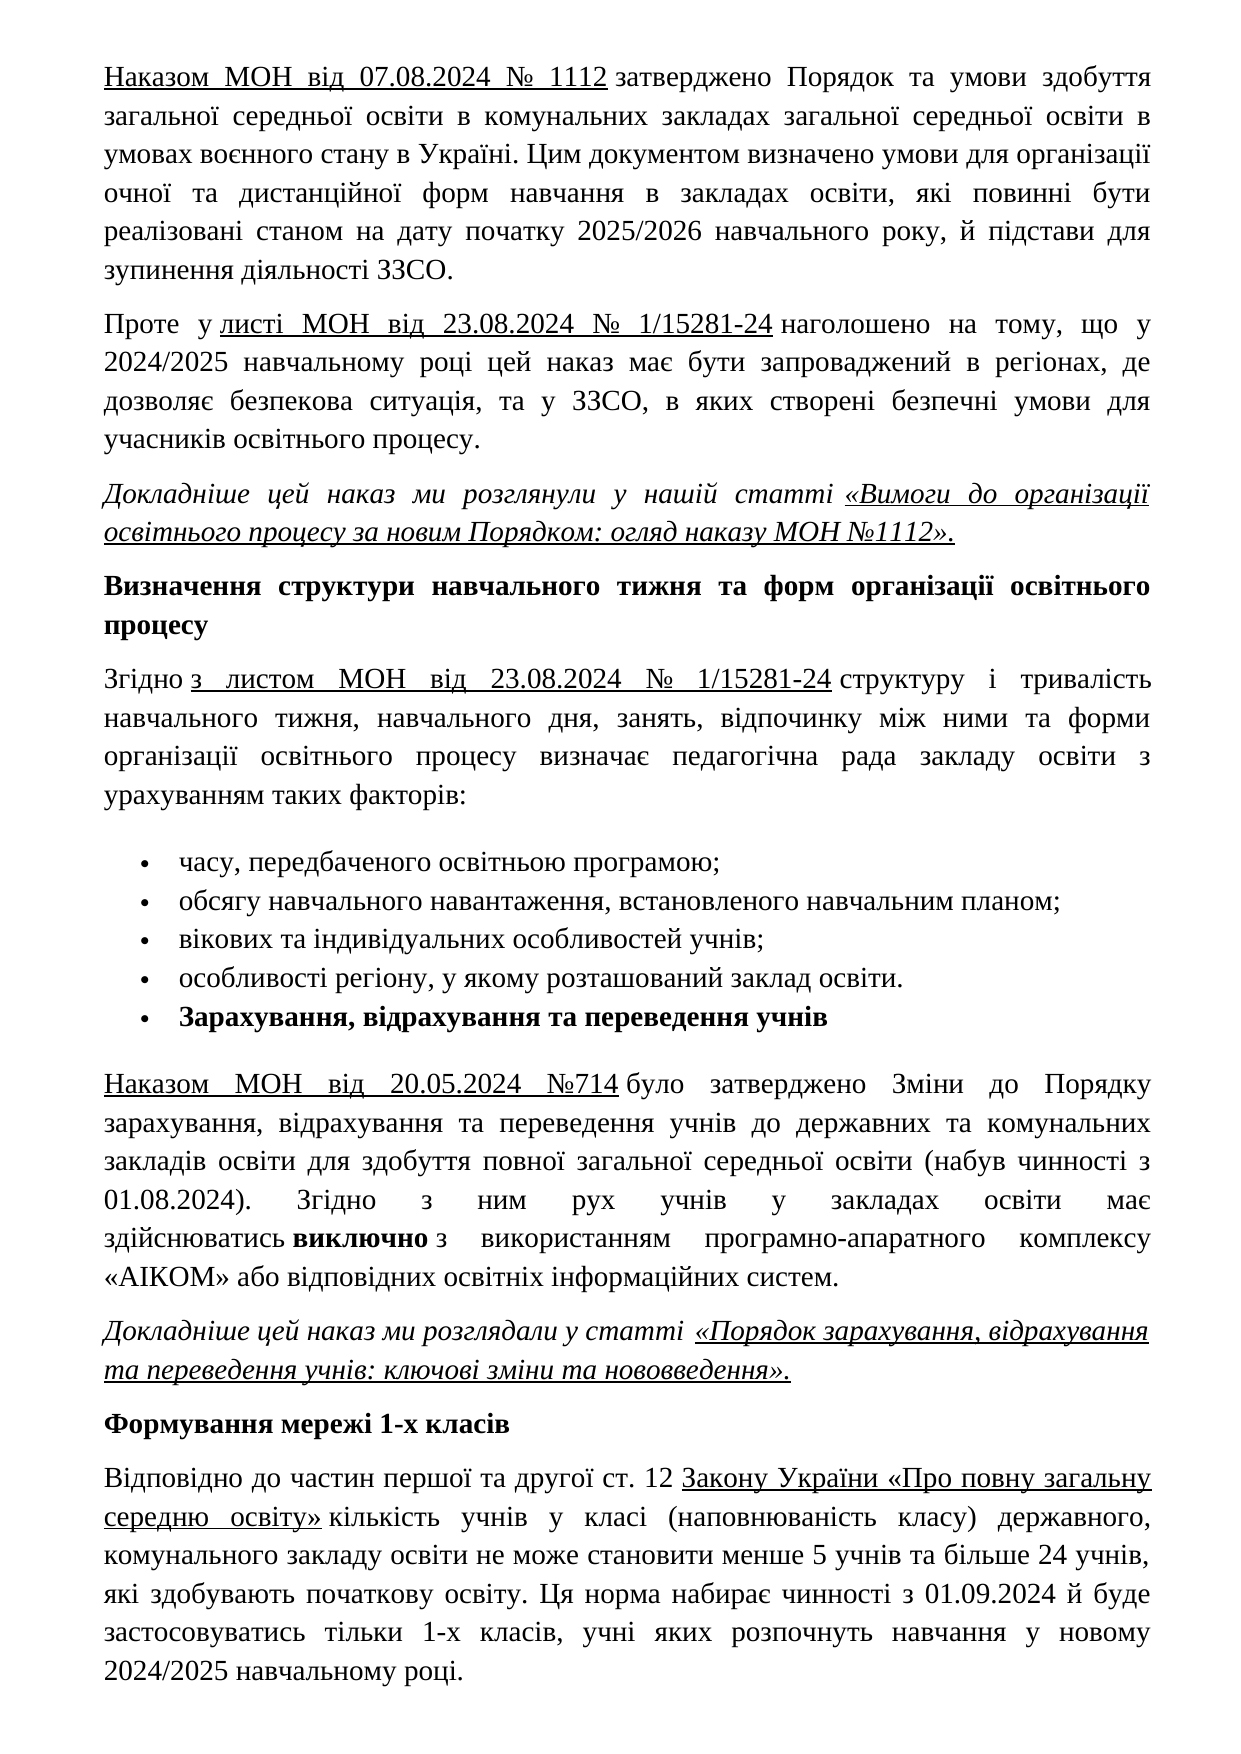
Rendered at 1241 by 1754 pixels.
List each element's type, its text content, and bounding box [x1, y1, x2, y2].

text Докладніше цей наказ ми розглянули у нашій статті «Вимоги до організації освітнього процесу за новим Порядком: огляд наказу МОН №1112». [103, 476, 1152, 548]
text Проте у листі МОН від 23.08.2024 № 1/15281-24 наголошено на тому, що у 2024/2025 навчальному році цей наказ має бути запроваджений в регіонах, де дозволяє безпекова ситуація, та у ЗЗСО, в яких створені безпечні умови для учасників освітнього процесу. [103, 306, 1152, 455]
list Зарахування, відрахування та переведення учнів [141, 999, 1152, 1032]
text Відповідно до частин першої та другої ст. 12 Закону України «Про повну загальну середню освіту» кількість учнів у класі (наповнюваність класу) державного, комунального закладу освіти не може становити менше 5 учнів та більше 24 учнів, які здобувають початкову освіту. Ця норма набирає чинності з 01.09.2024 й буде застосовуватись тільки 1-х класів, учні яких розпочнуть навчання у новому 2024/2025 навчальному році. [103, 1460, 1152, 1686]
list особливості регіону, у якому розташований заклад освіти. [141, 960, 1152, 994]
list обсягу навчального навантаження, встановленого навчальним планом; [141, 883, 1152, 917]
text Докладніше цей наказ ми розглядали у статті «Порядок зарахування, відрахування та переведення учнів: ключові зміни та нововведення». [103, 1313, 1152, 1385]
list вікових та індивідуальних особливостей учнів; [141, 922, 1152, 955]
list часу, передбаченого освітньою програмою; [141, 844, 1152, 878]
text Згідно з листом МОН від 23.08.2024 № 1/15281-24 структуру і тривалість навчального тижня, навчального дня, занять, відпочинку між ними та форми організації освітнього процесу визначає педагогічна рада закладу освіти з урахуванням таких факторів: [103, 661, 1152, 810]
text Формування мережі 1-х класів [103, 1406, 1152, 1439]
text Наказом МОН від 20.05.2024 №714 було затверджено Зміни до Порядку зарахування, відрахування та переведення учнів до державних та комунальних закладів освіти для здобуття повної загальної середньої освіти (набув чинності з 01.08.2024). Згідно з ним рух учнів у закладах освіти має здійснюватись виключно з використанням програмно-апаратного комплексу «АІКОМ» або відповідних освітніх інформаційних систем. [103, 1066, 1152, 1293]
text Визначення структури навчального тижня та форм організації освітнього процесу [103, 568, 1152, 641]
text Наказом МОН від 07.08.2024 № 1112 затверджено Порядок та умови здобуття загальної середньої освіти в комунальних закладах загальної середньої освіти в умовах воєнного стану в Україні. Цим документом визначено умови для організації очної та дистанційної форм навчання в закладах освіти, які повинні бути реалізовані станом на дату початку 2025/2026 навчального року, й підстави для зупинення діяльності ЗЗСО. [103, 59, 1152, 285]
